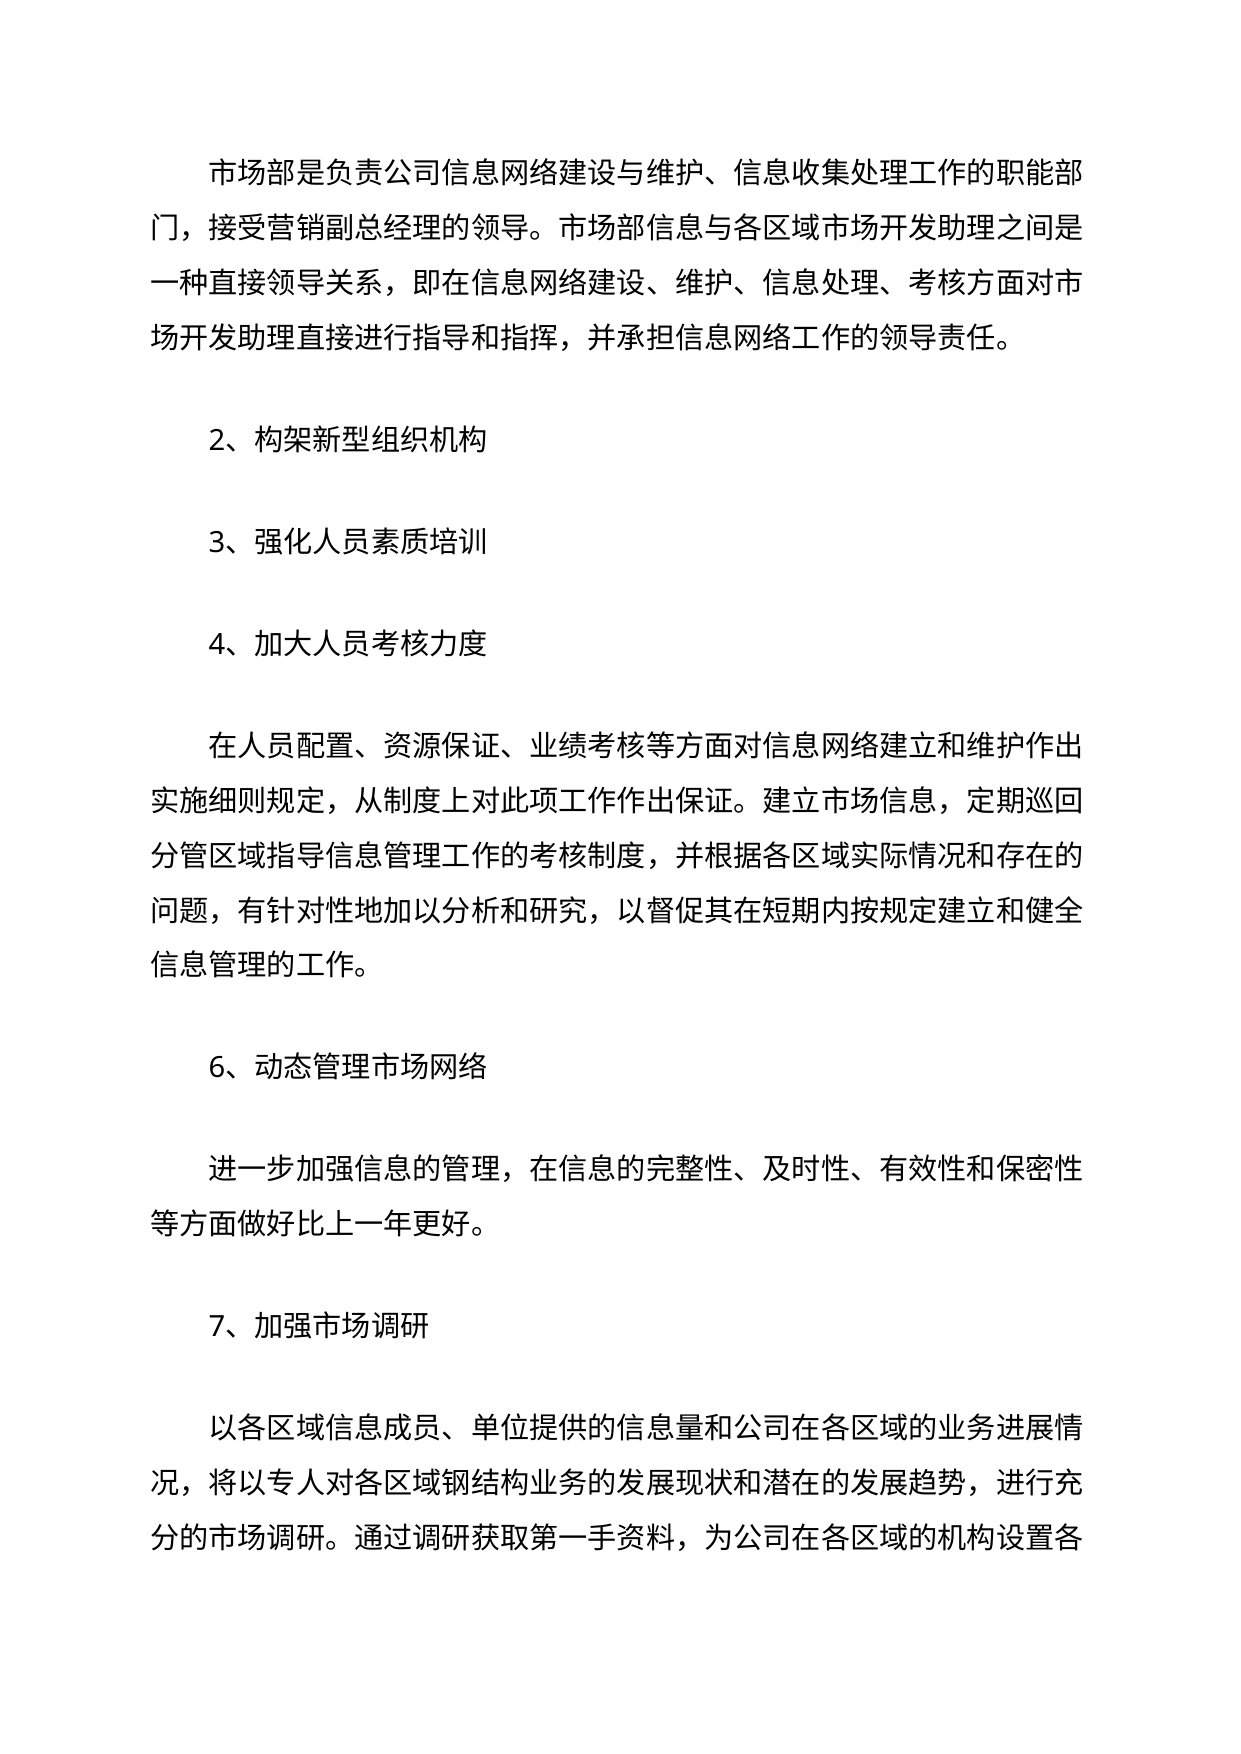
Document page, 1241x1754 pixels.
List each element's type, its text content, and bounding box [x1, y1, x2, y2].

text 在人员配置、资源保证、业绩考核等方面对信息网络建立和维护作出实施细则规定，从制度上对此项工作作出保证。建立市场信息，定期巡回分管区域指导信息管理工作的考核制度，并根据各区域实际情况和存在的问题，有针对性地加以分析和研究，以督促其在短期内按规定建立和健全信息管理的工作。 [150, 722, 1090, 984]
text 7、加强市场调研 [150, 1302, 1090, 1345]
text 3、强化人员素质培训 [150, 518, 1090, 561]
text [150, 1404, 1090, 1556]
text 6、动态管理市场网络 [150, 1044, 1090, 1086]
text 市场部是负责公司信息网络建设与维护、信息收集处理工作的职能部门，接受营销副总经理的领导。市场部信息与各区域市场开发助理之间是一种直接领导关系，即在信息网络建设、维护、信息处理、考核方面对市场开发助理直接进行指导和指挥，并承担信息网络工作的领导责任。 [150, 150, 1090, 357]
text 4、加大人员考核力度 [150, 620, 1090, 663]
text 2、构架新型组织机构 [150, 416, 1090, 459]
text 进一步加强信息的管理，在信息的完整性、及时性、有效性和保密性等方面做好比上一年更好。 [150, 1146, 1090, 1243]
